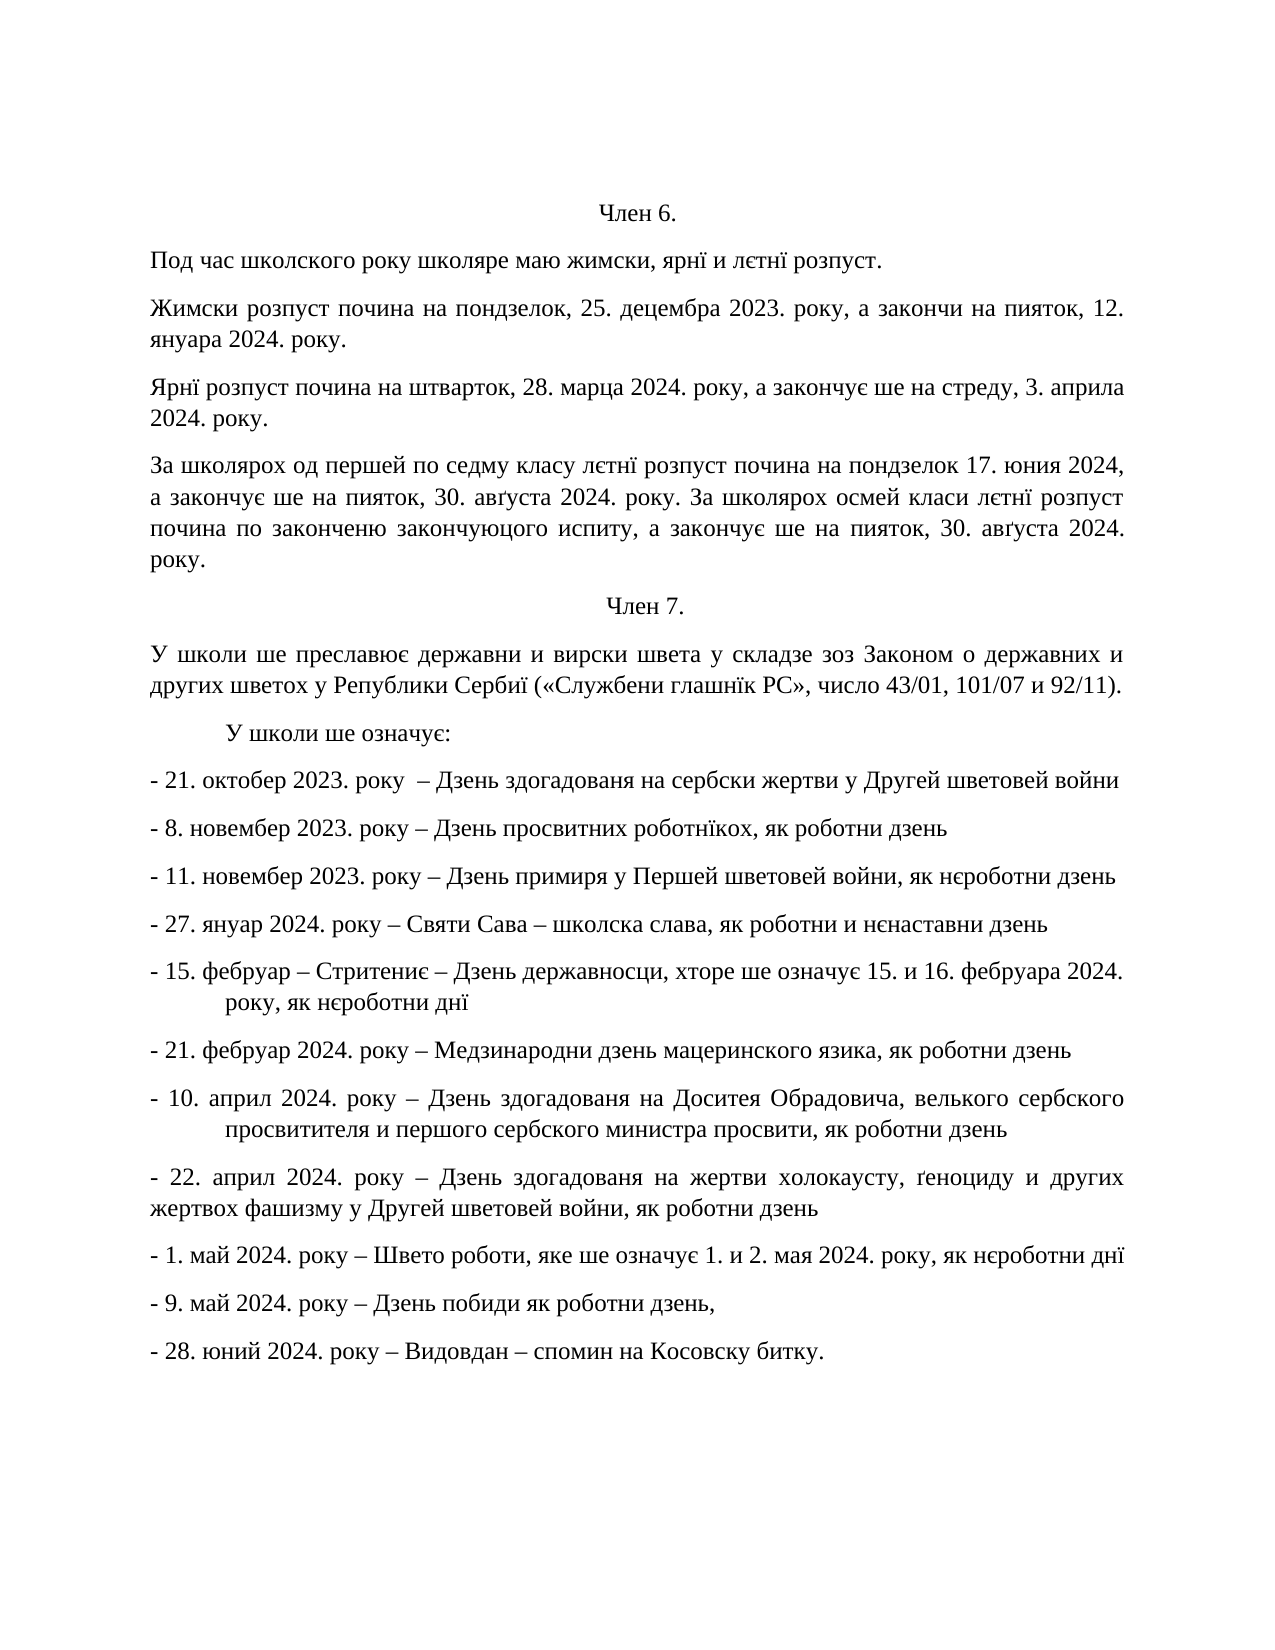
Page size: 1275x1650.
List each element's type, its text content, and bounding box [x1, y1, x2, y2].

text Члeн 6. [150, 198, 1125, 226]
text - 1. май 2024. року – Швето роботи, яке ше означує 1. и 2. мая 2024. року, як нєроботни днї [150, 1240, 1125, 1269]
text Жимски розпуст почина на пондзелок, 25. децембра 2023. року, а закончи на пияток, 12. януара 2024. року. [150, 293, 1125, 353]
text - 15. фебруар – Стритениє – Дзень державносци, хторе ше означує 15. и 16. фебруара 2024. року, як нєроботни днї [150, 956, 1125, 1016]
text - 28. юний 2024. року – Видовдан – спомин на Косовску битку. [150, 1336, 1125, 1364]
text - 11. новембер 2023. року – Дзень примиря у Першей шветовей войни, як нєроботни дзень [150, 861, 1125, 890]
text - 27. януар 2024. року – Святи Сава – школска слава, як роботни и нєнаставни дзень [150, 909, 1125, 937]
text У школи ше означує: [150, 718, 1125, 747]
text За школярох од першей по седму класу лєтнї розпуст почина на пондзелок 17. юния 2024, а закончує ше на пияток, 30. авґуста 2024. року. За школярох осмей класи лєтнї розпуст почина по законченю закончуюцого испиту, а закончує ше на пияток, 30. авґуста 2024. року. [150, 451, 1125, 572]
text Под час школского року школярe маю жимски, ярнї и лєтнї розпуст. [150, 245, 1125, 274]
text Члeн 7. [150, 591, 1125, 620]
text - 9. май 2024. року – Дзень побиди як роботни дзень, [150, 1288, 1125, 1317]
text Ярнї розпуст почина на штварток, 28. марца 2024. року, а закончує ше на стреду, 3. априла 2024. року. [150, 372, 1125, 432]
text - 21. октобер 2023. року – Дзень здогадованя на сербски жертви у Другей шветовей войни [150, 766, 1125, 794]
text - 21. фебруар 2024. року – Медзинародни дзень мацеринского язика, як роботни дзень [150, 1035, 1125, 1064]
text - 22. април 2024. року – Дзень здогадованя на жертви холокаусту, ґеноциду и других жертвох фашизму у Другей шветовей войни, як роботни дзень [150, 1162, 1125, 1221]
text - 8. новембер 2023. року – Дзень просвитних роботнїкох, як роботни дзень [150, 813, 1125, 842]
text У школи ше прeславює дeржавни и вирски швeта у складзe зоз Законом о державних и других шветох у Републики Сербиї («Службени глашнїк РС», число 43/01, 101/07 и 92/11). [150, 639, 1125, 699]
text - 10. април 2024. року – Дзень здогадованя на Доситея Обрадовича, велького сербского просвитителя и першого сербского министра просвити, як роботни дзень [150, 1083, 1125, 1143]
